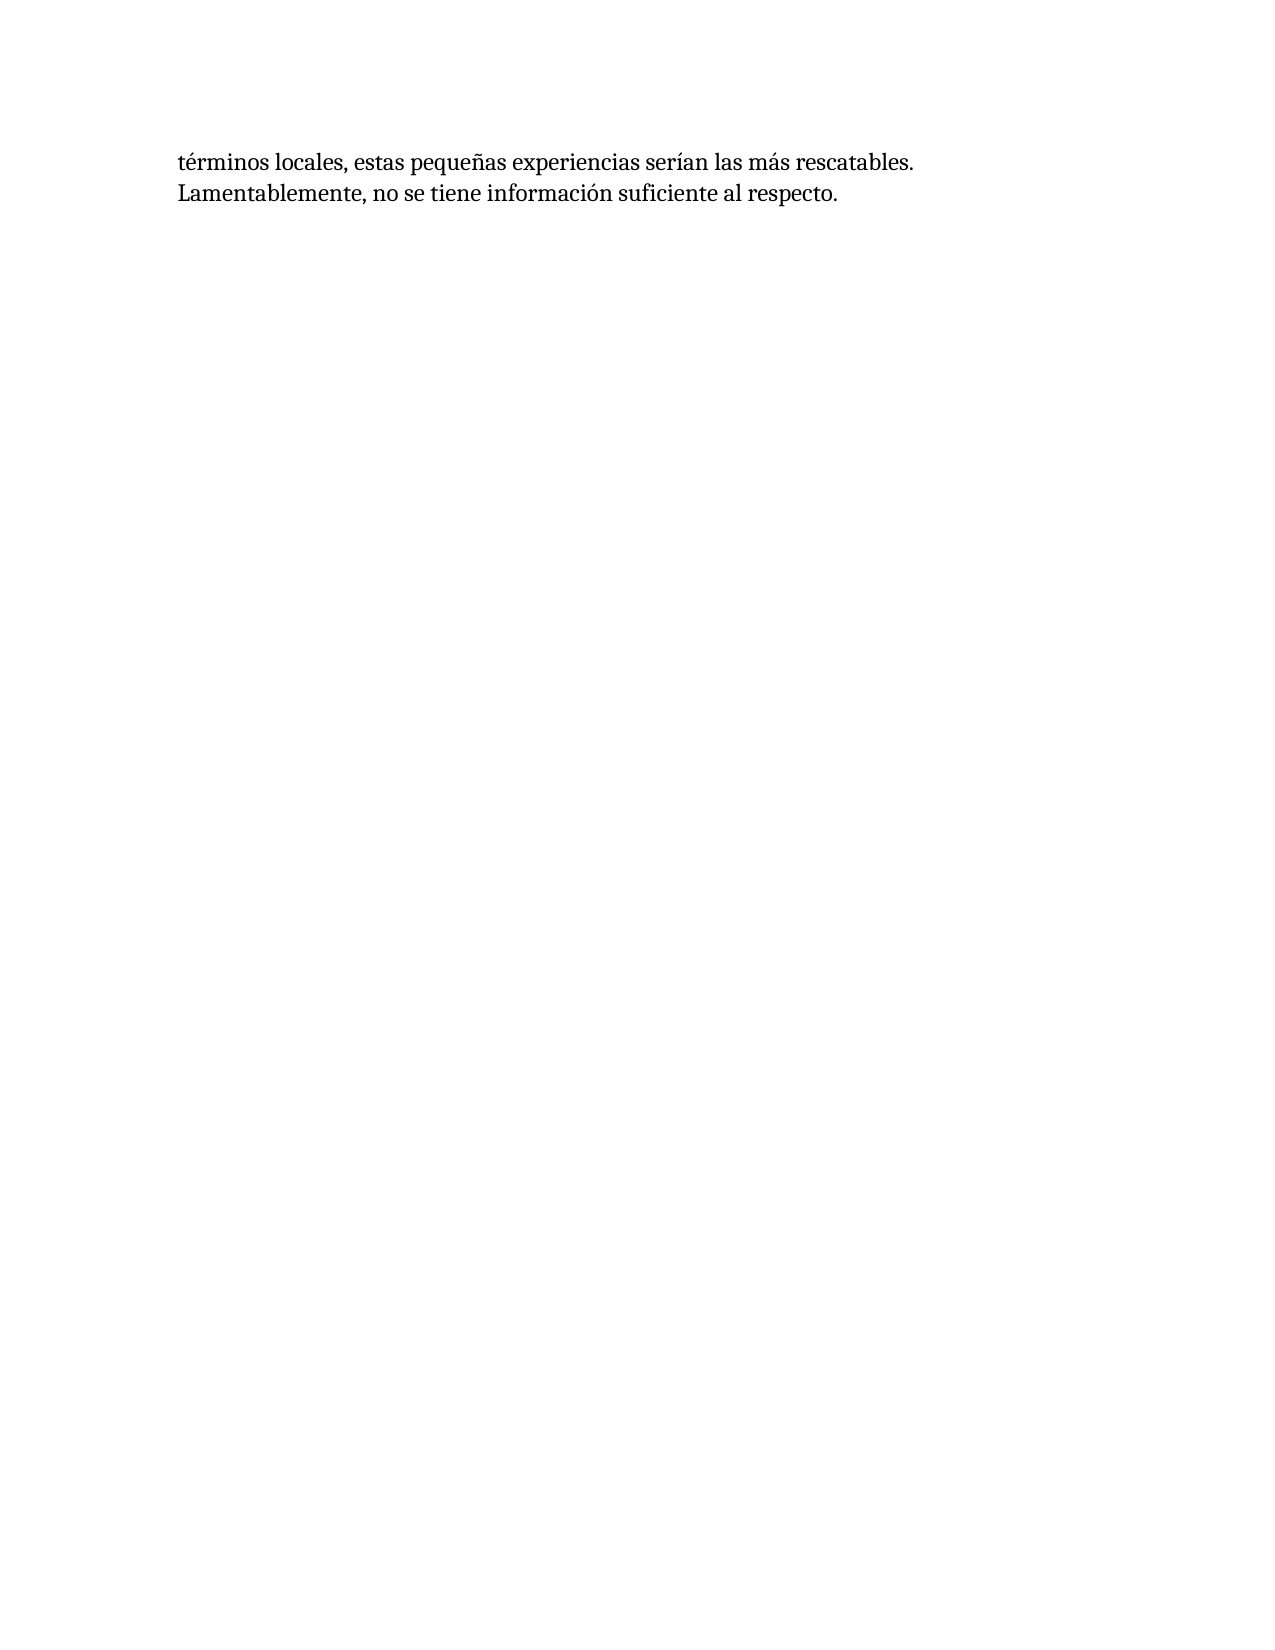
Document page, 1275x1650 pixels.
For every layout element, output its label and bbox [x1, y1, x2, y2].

text [177, 148, 1098, 207]
